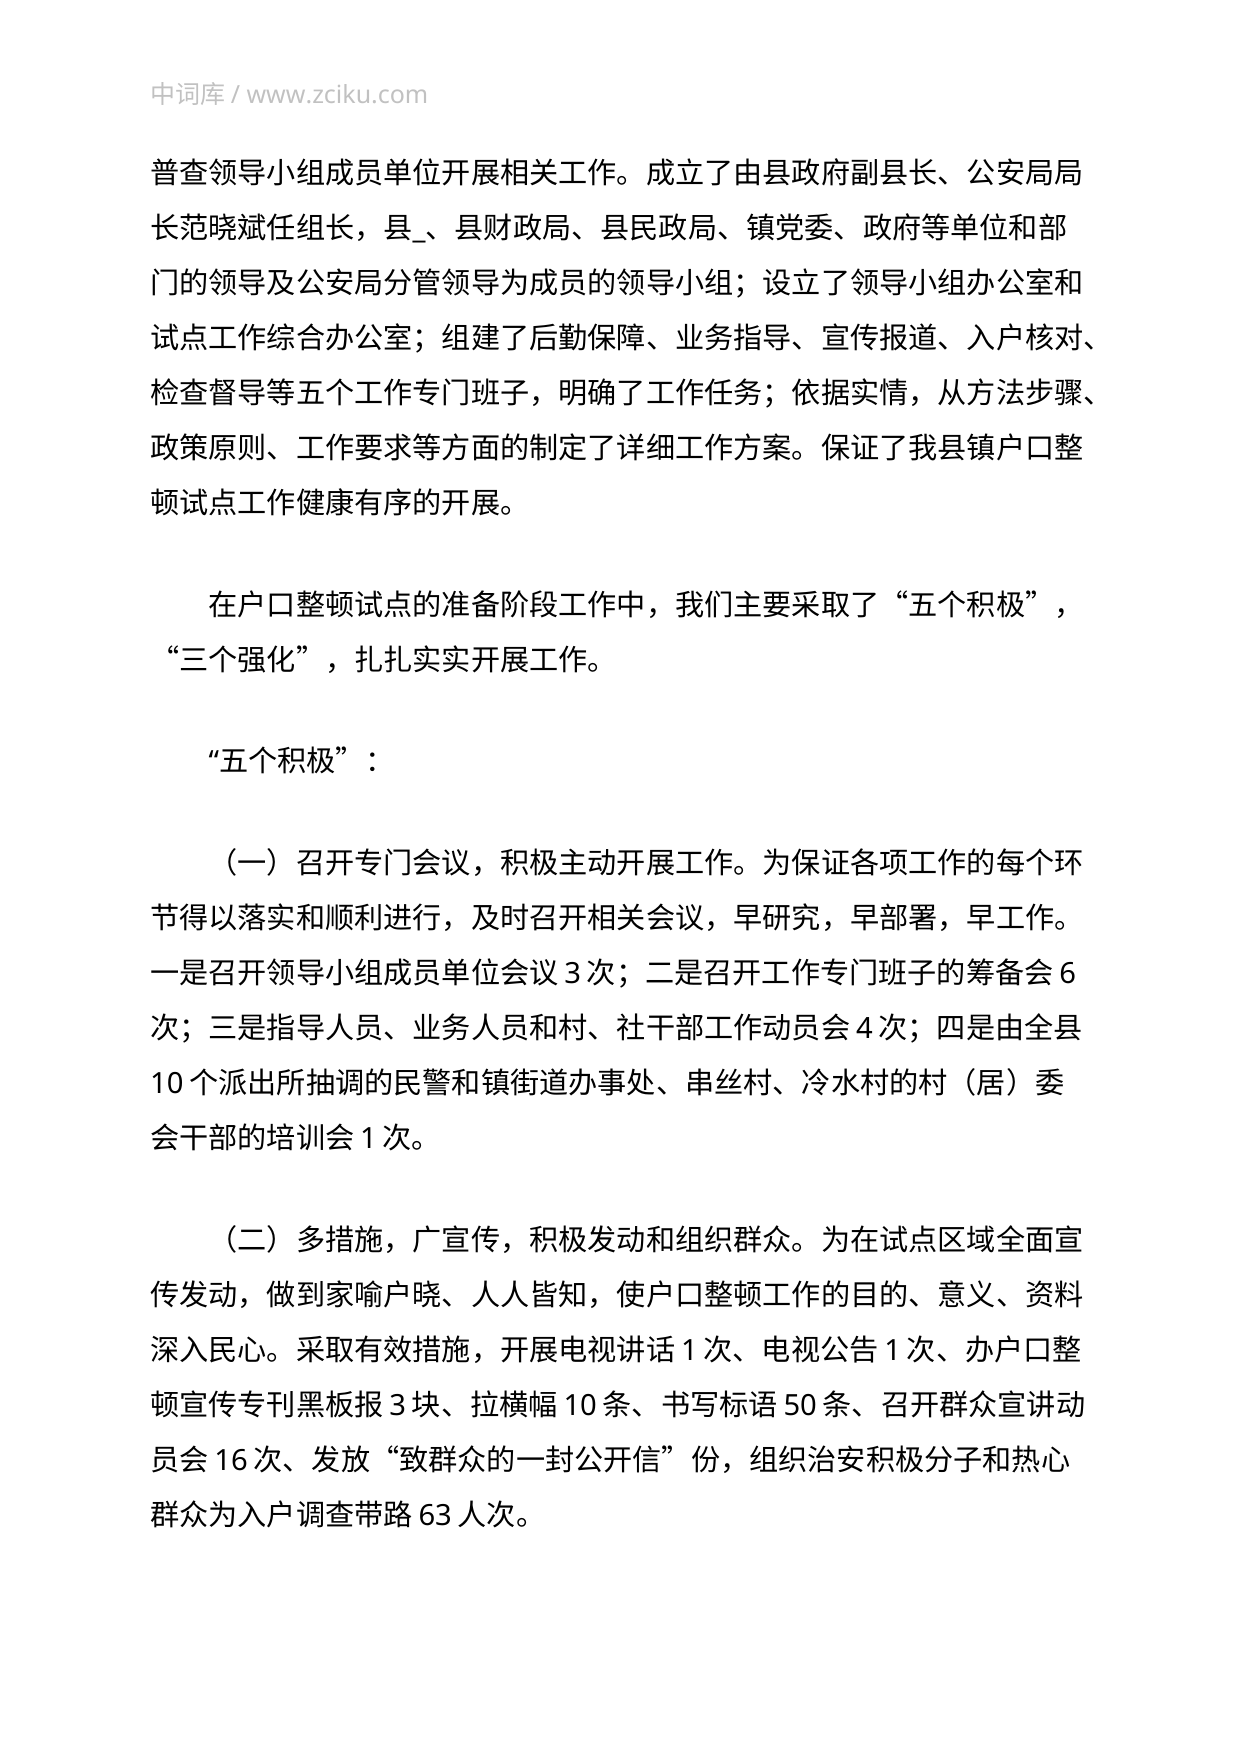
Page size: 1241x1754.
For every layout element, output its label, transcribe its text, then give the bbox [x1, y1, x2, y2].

text “五个积极”： [150, 738, 1090, 780]
text （二）多措施，广宣传，积极发动和组织群众。为在试点区域全面宣传发动，做到家喻户晓、人人皆知，使户口整顿工作的目的、意义、资料深入民心。采取有效措施，开展电视讲话1次、电视公告1次、办户口整顿宣传专刊黑板报3块、拉横幅10条、书写标语50条、召开群众宣讲动员会16次、发放“致群众的一封公开信”份，组织治安积极分子和热心群众为入户调查带路63人次。 [150, 1217, 1090, 1534]
text （一）召开专门会议，积极主动开展工作。为保证各项工作的每个环节得以落实和顺利进行，及时召开相关会议，早研究，早部署，早工作。一是召开领导小组成员单位会议3次；二是召开工作专门班子的筹备会6次；三是指导人员、业务人员和村、社干部工作动员会4次；四是由全县10个派出所抽调的民警和镇街道办事处、串丝村、冷水村的村（居）委会干部的培训会1次。 [150, 840, 1090, 1157]
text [150, 150, 1090, 522]
text 在户口整顿试点的准备阶段工作中，我们主要采取了“五个积极”，“三个强化”，扎扎实实开展工作。 [150, 581, 1090, 678]
